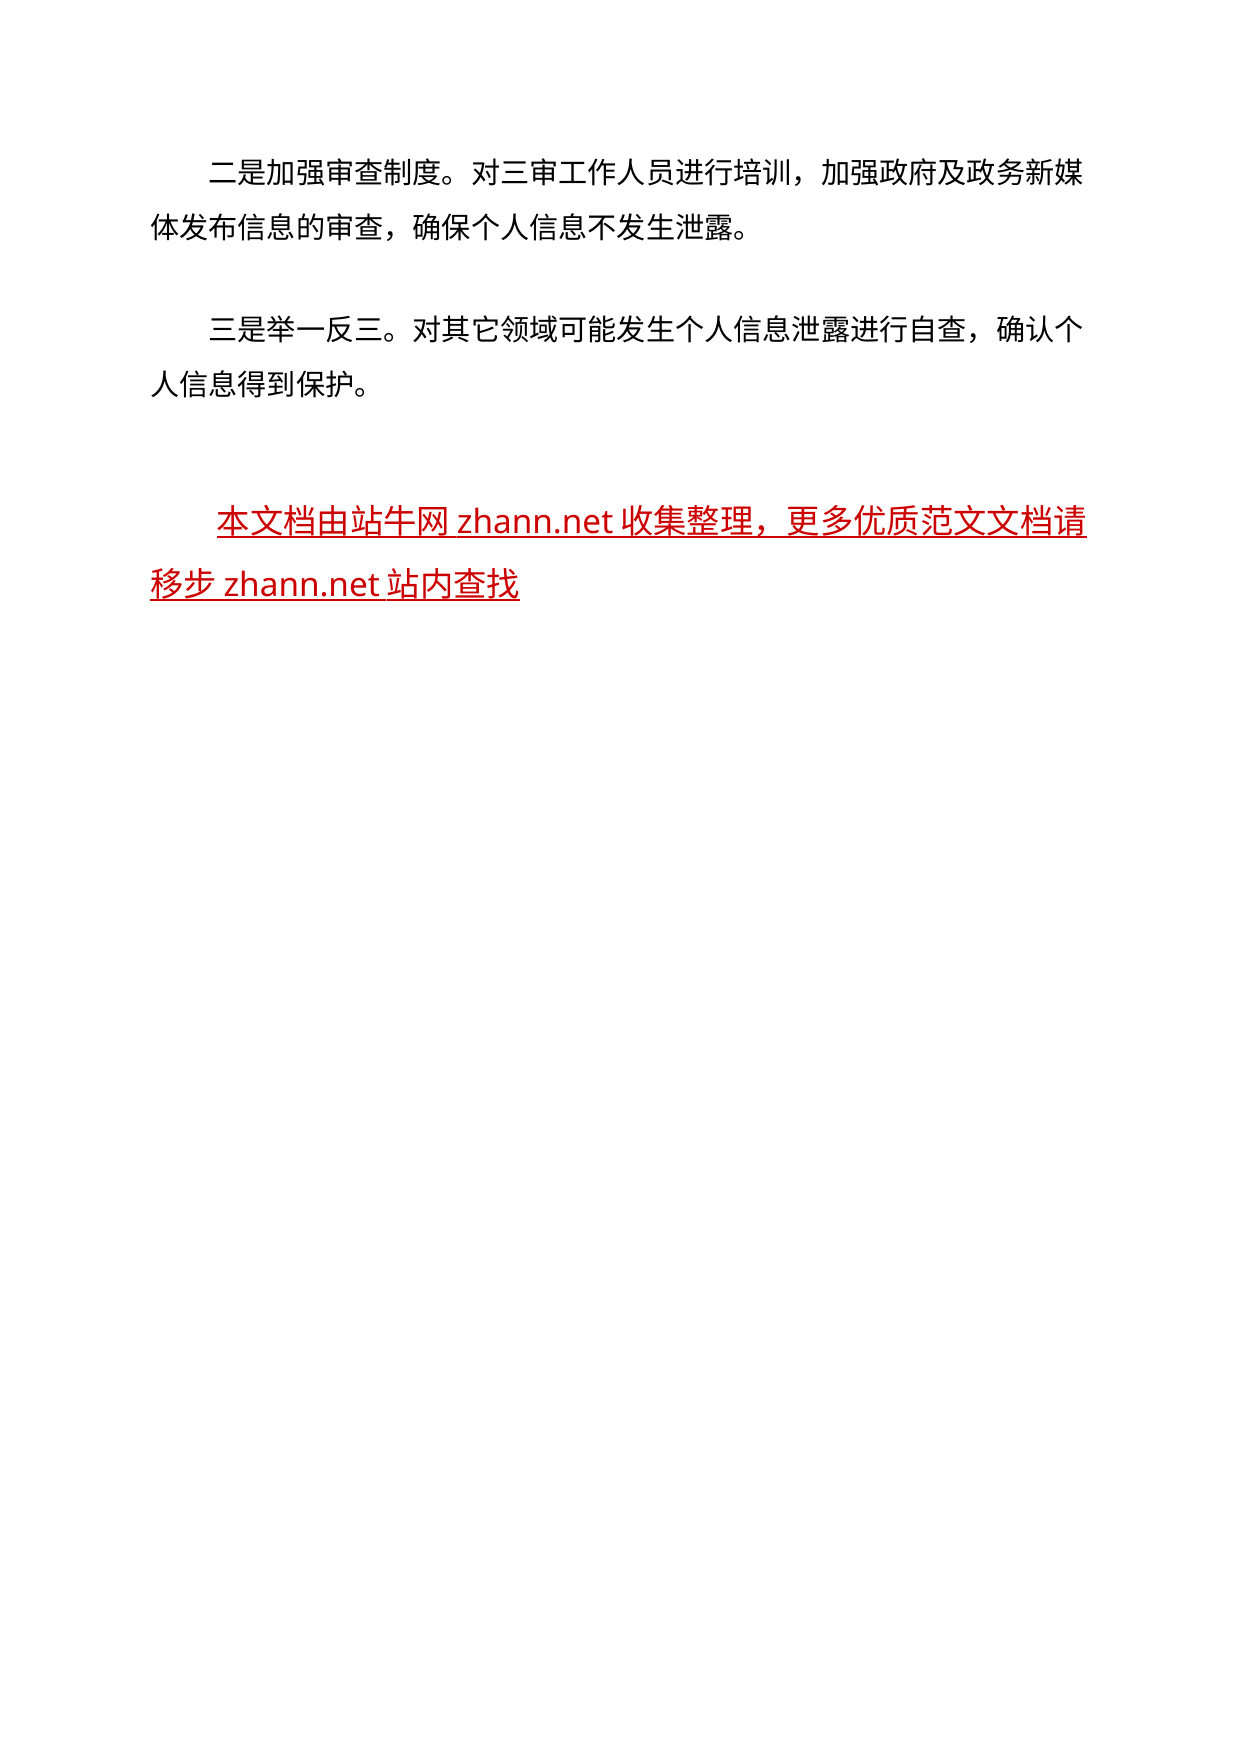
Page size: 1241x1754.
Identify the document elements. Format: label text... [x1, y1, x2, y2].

text 三是举一反三。对其它领域可能发生个人信息泄露进行自查，确认个人信息得到保护。 [150, 307, 1090, 404]
text 二是加强审查制度。对三审工作人员进行培训，加强政府及政务新媒体发布信息的审查，确保个人信息不发生泄露。 [150, 150, 1090, 247]
text 本文档由站牛网zhann.net收集整理，更多优质范文文档请移步zhann.net站内查找 [150, 494, 1090, 606]
